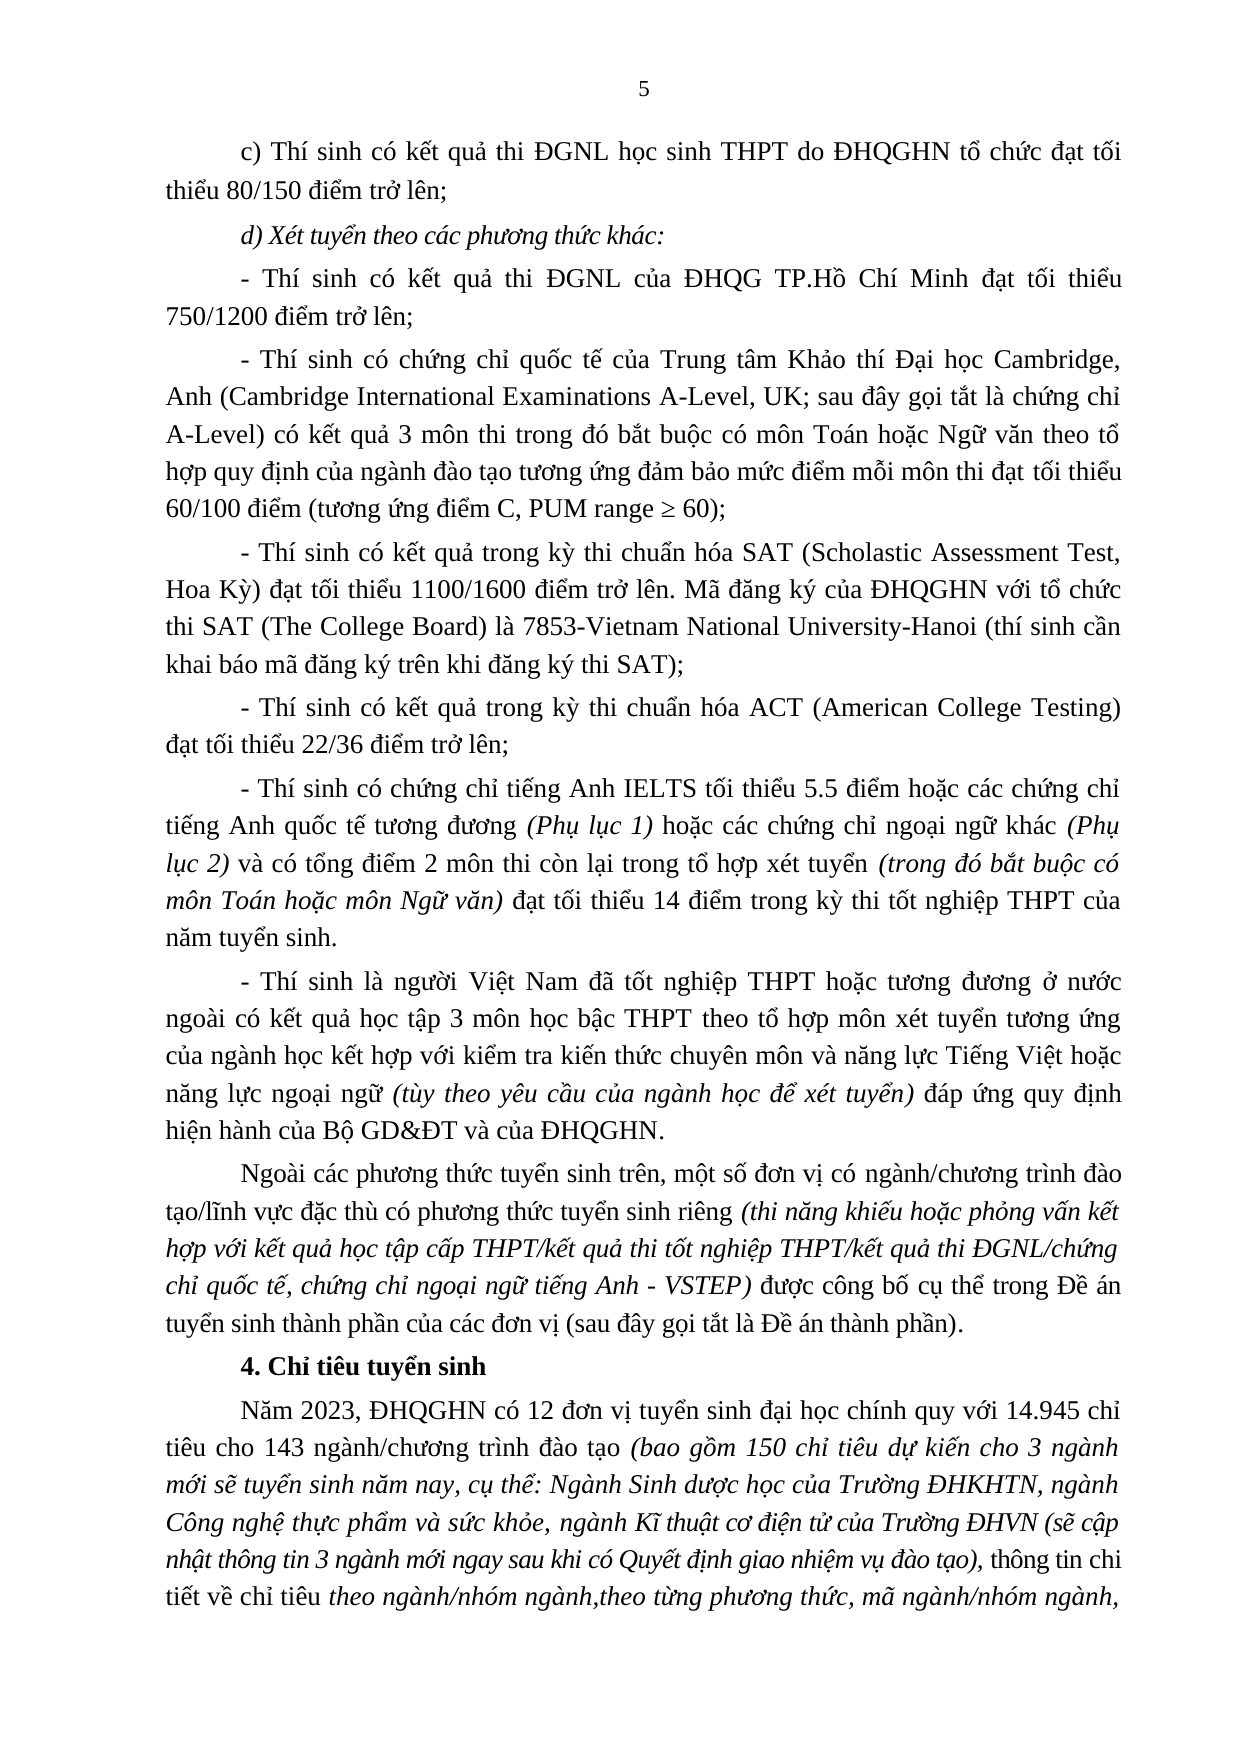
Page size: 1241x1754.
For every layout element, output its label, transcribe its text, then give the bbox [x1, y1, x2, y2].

text 4. Chỉ tiêu tuyển sinh [165, 1350, 1122, 1381]
text - Thí sinh có kết quả trong kỳ thi chuẩn hóa ACT (American College Testing) đạt tối thiểu 22/36 điểm trở lên; [165, 691, 1122, 760]
text - Thí sinh có kết quả trong kỳ thi chuẩn hóa SAT (Scholastic Assessment Test, Hoa Kỳ) đạt tối thiểu 1100/1600 điểm trở lên. Mã đăng ký của ĐHQGHN với tổ chức thi SAT (The College Board) là 7853-Vietnam National University-Hanoi (thí sinh cần khai báo mã đăng ký trên khi đăng ký thi SAT); [165, 536, 1122, 679]
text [165, 1394, 1122, 1611]
text - Thí sinh có chứng chỉ tiếng Anh IELTS tối thiểu 5.5 điểm hoặc các chứng chỉ tiếng Anh quốc tế tương đương (Phụ lục 1) hoặc các chứng chỉ ngoại ngữ khác (Phụ lục 2) và có tổng điểm 2 môn thi còn lại trong tổ hợp xét tuyển (trong đó bắt buộc có môn Toán hoặc môn Ngữ văn) đạt tối thiểu 14 điểm trong kỳ thi tốt nghiệp THPT của năm tuyển sinh. [165, 772, 1122, 952]
text - Thí sinh có chứng chỉ quốc tế của Trung tâm Khảo thí Đại học Cambridge, Anh (Cambridge International Examinations A-Level, UK; sau đây gọi tắt là chứng chỉ A-Level) có kết quả 3 môn thi trong đó bắt buộc có môn Toán hoặc Ngữ văn theo tổ hợp quy định của ngành đào tạo tương ứng đảm bảo mức điểm mỗi môn thi đạt tối thiểu 60/100 điểm (tương ứng điểm C, PUM range ≥ 60); [165, 343, 1122, 523]
text c) Thí sinh có kết quả thi ĐGNL học sinh THPT do ĐHQGHN tổ chức đạt tối thiểu 80/150 điểm trở lên; [165, 135, 1122, 205]
text - Thí sinh có kết quả thi ĐGNL của ĐHQG TP.Hồ Chí Minh đạt tối thiểu 750/1200 điểm trở lên; [165, 262, 1122, 331]
text d) Xét tuyển theo các phương thức khác: [165, 219, 1122, 250]
text - Thí sinh là người Việt Nam đã tốt nghiệp THPT hoặc tương đương ở nước ngoài có kết quả học tập 3 môn học bậc THPT theo tổ hợp môn xét tuyển tương ứng của ngành học kết hợp với kiểm tra kiến thức chuyên môn và năng lực Tiếng Việt hoặc năng lực ngoại ngữ (tùy theo yêu cầu của ngành học để xét tuyển) đáp ứng quy định hiện hành của Bộ GD&ĐT và của ĐHQGHN. [165, 965, 1122, 1145]
text Ngoài các phương thức tuyển sinh trên, một số đơn vị có ngành/chương trình đào tạo/lĩnh vực đặc thù có phương thức tuyển sinh riêng (thi năng khiếu hoặc phỏng vấn kết hợp với kết quả học tập cấp THPT/kết quả thi tốt nghiệp THPT/kết quả thi ĐGNL/chứng chỉ quốc tế, chứng chỉ ngoại ngữ tiếng Anh - VSTEP) được công bố cụ thể trong Đề án tuyển sinh thành phần của các đơn vị (sau đây gọi tắt là Đề án thành phần). [165, 1158, 1122, 1338]
